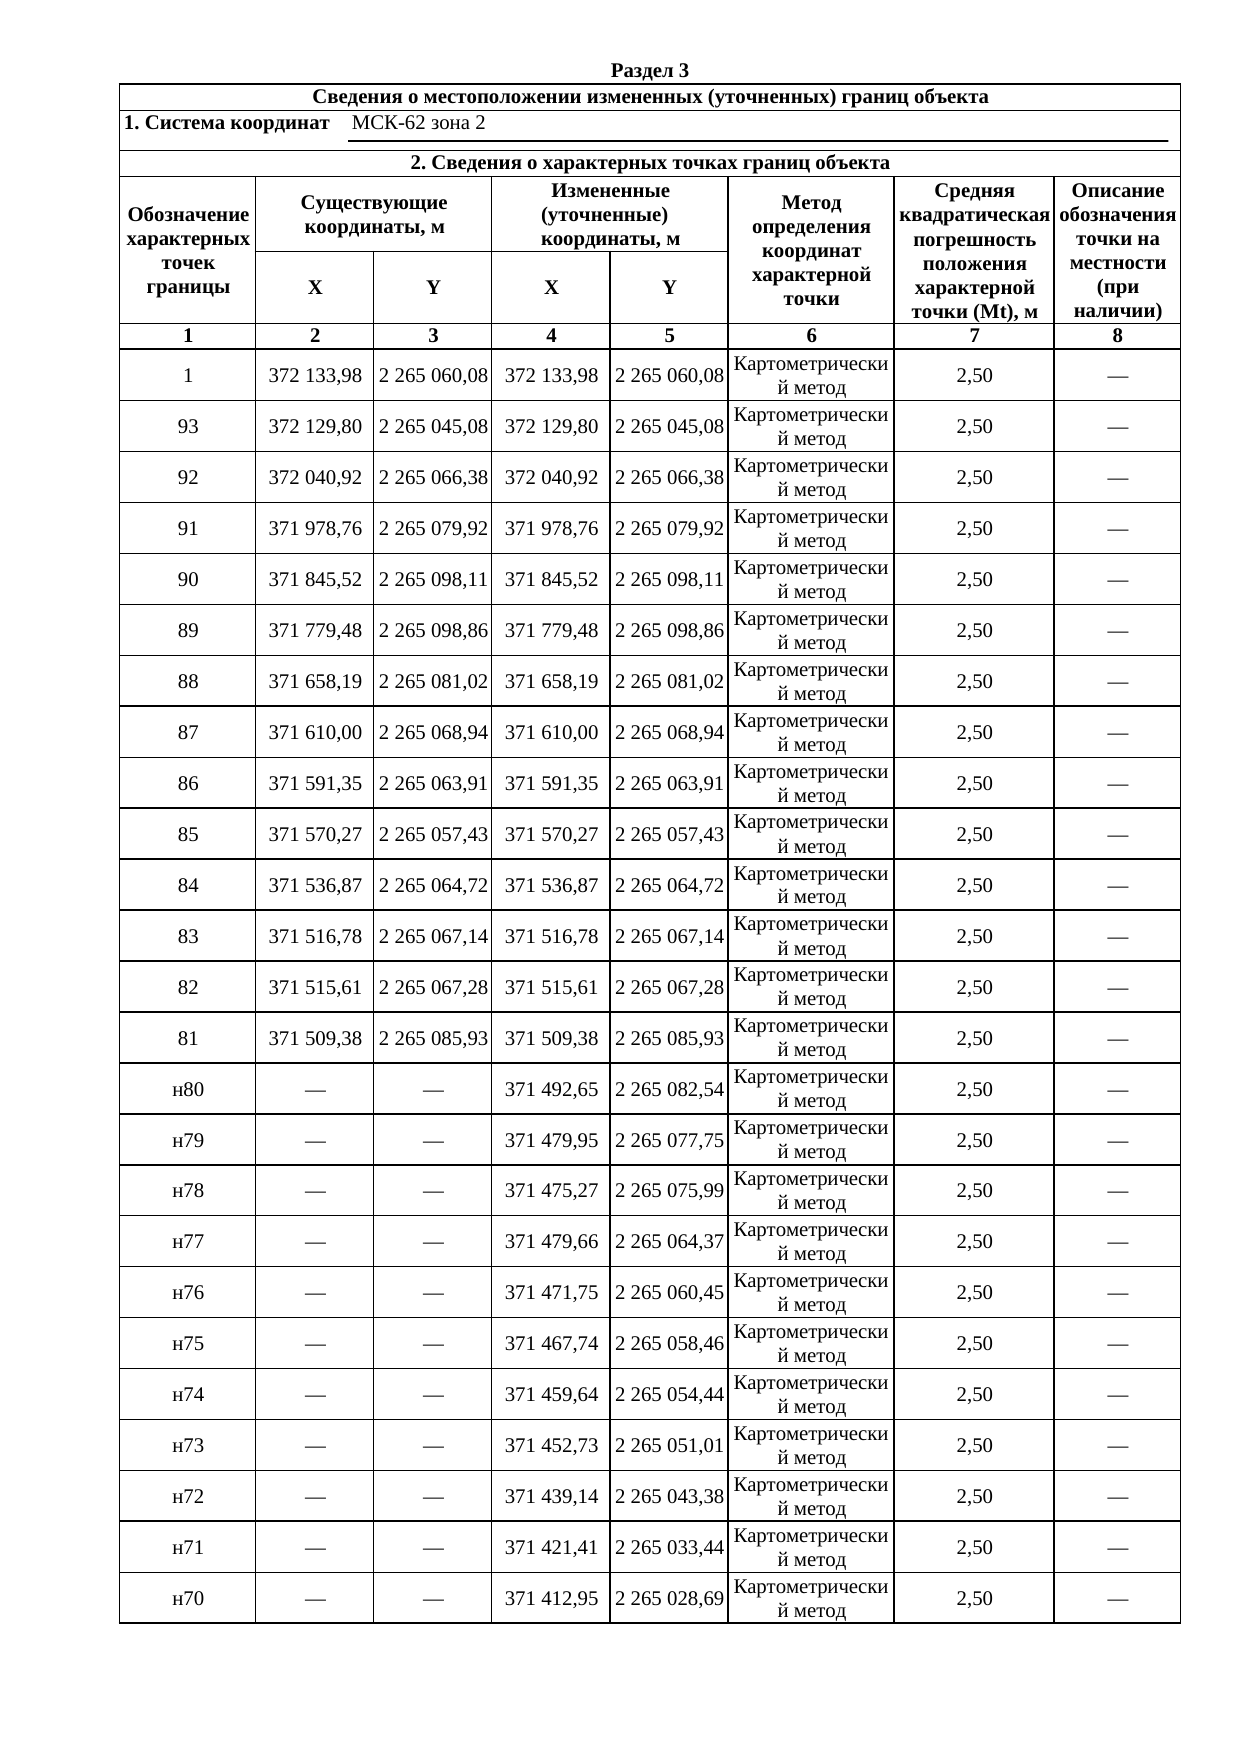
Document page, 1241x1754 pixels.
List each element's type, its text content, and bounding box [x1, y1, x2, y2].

table_cell н72 [120, 1471, 255, 1520]
table_cell 371 439,14 [492, 1471, 609, 1520]
table_cell Картометрически й метод [729, 758, 893, 807]
table_cell Измененные (уточненные) координаты, м [492, 177, 727, 251]
table_cell 2,50 [895, 656, 1053, 705]
table_cell 371 515,61 [492, 962, 609, 1011]
table_cell 2 265 060,45 [611, 1267, 727, 1317]
table_cell 371 471,75 [492, 1267, 609, 1317]
table_cell 2 265 075,99 [611, 1166, 727, 1215]
table_cell 2,50 [895, 1471, 1053, 1520]
table_cell Картометрически й метод [729, 911, 893, 960]
table_cell Картометрически й метод [729, 452, 893, 502]
table_cell Картометрически й метод [729, 554, 893, 603]
table_header Сведения о местоположении измененных (уточненных) границ объекта [120, 85, 1180, 109]
table_cell 2,50 [895, 1369, 1053, 1418]
table_cell Картометрически й метод [729, 1115, 893, 1164]
table_cell 372 133,98 [492, 350, 609, 400]
table_cell 2 265 057,43 [611, 809, 727, 858]
table_cell 2,50 [895, 962, 1053, 1011]
table_cell — [1055, 1318, 1180, 1368]
table_cell 2 265 066,38 [611, 452, 727, 502]
table_cell 2,50 [895, 758, 1053, 807]
table_cell — [1055, 503, 1180, 553]
table_cell 83 [120, 911, 255, 960]
table_cell — [1055, 1166, 1180, 1215]
table_cell Картометрически й метод [729, 860, 893, 909]
table_cell — [1055, 1013, 1180, 1062]
table_cell 2 265 057,43 [374, 809, 491, 858]
table_cell — [1055, 1115, 1180, 1164]
table_cell 372 129,80 [256, 401, 373, 451]
table_cell — [256, 1471, 373, 1520]
table_cell 92 [120, 452, 255, 502]
table_cell — [1055, 452, 1180, 502]
table_cell — [1055, 809, 1180, 858]
table_cell 371 479,66 [492, 1216, 609, 1266]
table_cell 2 265 063,91 [611, 758, 727, 807]
table_cell 2,50 [895, 350, 1053, 400]
table_cell Картометрически й метод [729, 350, 893, 400]
table_cell — [1055, 1420, 1180, 1469]
table_cell — [1055, 1369, 1180, 1418]
table_cell Картометрически й метод [729, 401, 893, 451]
table_cell 88 [120, 656, 255, 705]
table_cell 371 978,76 [492, 503, 609, 553]
table_cell 2 265 067,14 [374, 911, 491, 960]
table_cell 2 265 068,94 [611, 707, 727, 756]
table_cell 2,50 [895, 1318, 1053, 1368]
table_cell 8 [1055, 324, 1180, 348]
table_cell Y [374, 252, 491, 323]
table_cell 90 [120, 554, 255, 603]
table_cell 371 610,00 [492, 707, 609, 756]
table_cell 2 265 063,91 [374, 758, 491, 807]
table_cell 371 658,19 [492, 656, 609, 705]
table_cell — [1055, 554, 1180, 603]
table_cell 371 570,27 [256, 809, 373, 858]
table_cell — [256, 1573, 373, 1622]
table_cell Картометрически й метод [729, 1216, 893, 1266]
table_cell 371 459,64 [492, 1369, 609, 1418]
table_cell 2 265 098,86 [374, 605, 491, 654]
table_cell — [1055, 1471, 1180, 1520]
table_cell н79 [120, 1115, 255, 1164]
table_cell — [374, 1318, 491, 1368]
table_cell — [374, 1115, 491, 1164]
table_cell Картометрически й метод [729, 1522, 893, 1571]
table_cell — [374, 1573, 491, 1622]
table_cell 2 265 058,46 [611, 1318, 727, 1368]
table_cell 1 [120, 350, 255, 400]
table_cell 1 [120, 324, 255, 348]
table_cell — [1055, 1267, 1180, 1317]
table_cell 371 779,48 [256, 605, 373, 654]
table_cell 82 [120, 962, 255, 1011]
table_cell Картометрически й метод [729, 707, 893, 756]
table_cell — [256, 1369, 373, 1418]
table_cell 87 [120, 707, 255, 756]
table_cell 2. Сведения о характерных точках границ объекта [120, 151, 1180, 176]
table_cell 2 265 043,38 [611, 1471, 727, 1520]
table_cell н76 [120, 1267, 255, 1317]
table_cell 93 [120, 401, 255, 451]
table_cell — [1055, 401, 1180, 451]
table_cell 372 040,92 [256, 452, 373, 502]
table_cell — [1055, 758, 1180, 807]
table_cell — [374, 1522, 491, 1571]
table_cell Картометрически й метод [729, 1318, 893, 1368]
table_cell — [374, 1471, 491, 1520]
table_cell 5 [611, 324, 727, 348]
table_cell 2 265 079,92 [611, 503, 727, 553]
table_cell н71 [120, 1522, 255, 1571]
table_cell Картометрически й метод [729, 656, 893, 705]
table_cell 2 265 051,01 [611, 1420, 727, 1469]
table_cell 371 516,78 [492, 911, 609, 960]
table_cell — [374, 1369, 491, 1418]
table_cell — [374, 1420, 491, 1469]
table_cell 371 845,52 [256, 554, 373, 603]
table_cell 371 536,87 [256, 860, 373, 909]
table_cell 371 412,95 [492, 1573, 609, 1622]
table_cell 371 452,73 [492, 1420, 609, 1469]
table_cell — [256, 1522, 373, 1571]
table_cell 2 [256, 324, 373, 348]
table_cell — [256, 1166, 373, 1215]
table_cell Картометрически й метод [729, 1471, 893, 1520]
table_cell 372 040,92 [492, 452, 609, 502]
table_cell — [1055, 962, 1180, 1011]
table_cell — [1055, 1522, 1180, 1571]
table_cell 371 570,27 [492, 809, 609, 858]
table_cell 2 265 060,08 [374, 350, 491, 400]
table_cell 6 [729, 324, 893, 348]
table_cell 2,50 [895, 1115, 1053, 1164]
table_cell 2 265 045,08 [611, 401, 727, 451]
table_cell 371 610,00 [256, 707, 373, 756]
table_cell — [1055, 707, 1180, 756]
table_cell 2,50 [895, 911, 1053, 960]
table_cell Существующие координаты, м [256, 177, 491, 251]
table_cell 2 265 054,44 [611, 1369, 727, 1418]
table_cell н78 [120, 1166, 255, 1215]
table_cell 2 265 064,72 [374, 860, 491, 909]
table_cell 371 591,35 [492, 758, 609, 807]
table_cell 2 265 098,11 [611, 554, 727, 603]
table_cell 2 265 066,38 [374, 452, 491, 502]
table_cell 2 265 064,37 [611, 1216, 727, 1266]
table_cell н80 [120, 1064, 255, 1113]
table_cell н74 [120, 1369, 255, 1418]
table_cell Картометрически й метод [729, 1013, 893, 1062]
table_cell — [1055, 605, 1180, 654]
table_cell 2 265 085,93 [611, 1013, 727, 1062]
table_cell 371 467,74 [492, 1318, 609, 1368]
table_cell 371 591,35 [256, 758, 373, 807]
table_cell 371 509,38 [256, 1013, 373, 1062]
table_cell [729, 1573, 893, 1622]
table_cell 2,50 [895, 860, 1053, 909]
table_cell 371 515,61 [256, 962, 373, 1011]
table_cell 3 [374, 324, 491, 348]
table_cell 2 265 067,14 [611, 911, 727, 960]
table_cell — [374, 1064, 491, 1113]
table_cell 89 [120, 605, 255, 654]
table_cell 371 421,41 [492, 1522, 609, 1571]
table_cell — [374, 1216, 491, 1266]
table_cell Средняя квадратическая погрешность положения характерной точки (Mt), м [895, 177, 1053, 323]
table_cell 2 265 081,02 [374, 656, 491, 705]
table_cell 2 265 028,69 [611, 1573, 727, 1622]
table_cell Картометрически й метод [729, 1166, 893, 1215]
table_cell 2,50 [895, 1522, 1053, 1571]
table_cell н75 [120, 1318, 255, 1368]
table_cell 2 265 064,72 [611, 860, 727, 909]
table_cell 2 265 067,28 [374, 962, 491, 1011]
table_cell 2,50 [895, 1420, 1053, 1469]
table_cell 371 845,52 [492, 554, 609, 603]
table_cell 2,50 [895, 452, 1053, 502]
table_cell 372 129,80 [492, 401, 609, 451]
table_cell X [492, 252, 609, 323]
table_cell 2,50 [895, 1166, 1053, 1215]
table_cell 2,50 [895, 707, 1053, 756]
table_cell 1. Система координат МСК-62 зона 2 [120, 111, 1180, 149]
table_cell — [1055, 1216, 1180, 1266]
table_cell 371 492,65 [492, 1064, 609, 1113]
table_cell 2,50 [895, 1216, 1053, 1266]
table_cell 91 [120, 503, 255, 553]
table_cell Описание обозначения точки на местности (при наличии) [1055, 177, 1180, 323]
table_cell 371 516,78 [256, 911, 373, 960]
table_cell 2 265 045,08 [374, 401, 491, 451]
table_cell 371 475,27 [492, 1166, 609, 1215]
table_cell 2,50 [895, 1573, 1053, 1622]
table_cell 85 [120, 809, 255, 858]
table_cell 2,50 [895, 503, 1053, 553]
table_cell 2,50 [895, 554, 1053, 603]
table_cell — [1055, 911, 1180, 960]
table_cell — [1055, 860, 1180, 909]
table_cell 2 265 098,86 [611, 605, 727, 654]
table_cell 2,50 [895, 1267, 1053, 1317]
table_cell — [1055, 1573, 1180, 1622]
table_cell н73 [120, 1420, 255, 1469]
table_cell 2 265 085,93 [374, 1013, 491, 1062]
table_cell 81 [120, 1013, 255, 1062]
table_cell Картометрически й метод [729, 1267, 893, 1317]
table_cell 2,50 [895, 809, 1053, 858]
table_cell 2 265 079,92 [374, 503, 491, 553]
table_cell — [256, 1420, 373, 1469]
table_cell 2,50 [895, 605, 1053, 654]
table_cell 371 479,95 [492, 1115, 609, 1164]
table_cell 2 265 068,94 [374, 707, 491, 756]
table_cell 2,50 [895, 1013, 1053, 1062]
table_cell Картометрически й метод [729, 605, 893, 654]
table_cell 371 509,38 [492, 1013, 609, 1062]
table_cell 2 265 060,08 [611, 350, 727, 400]
table_cell 371 658,19 [256, 656, 373, 705]
table_cell 2 265 067,28 [611, 962, 727, 1011]
table_cell 84 [120, 860, 255, 909]
table_cell — [256, 1216, 373, 1266]
table_cell — [374, 1267, 491, 1317]
table_cell Метод определения координат характерной точки [729, 177, 893, 323]
table_cell 2 265 082,54 [611, 1064, 727, 1113]
table_cell — [1055, 1064, 1180, 1113]
table_cell 2 265 081,02 [611, 656, 727, 705]
table_cell Картометрически й метод [729, 1064, 893, 1113]
table_cell Картометрически й метод [729, 503, 893, 553]
table_cell — [256, 1115, 373, 1164]
table_cell 371 978,76 [256, 503, 373, 553]
table_cell 371 536,87 [492, 860, 609, 909]
table_cell — [256, 1318, 373, 1368]
table_cell 86 [120, 758, 255, 807]
table_cell — [1055, 350, 1180, 400]
table_cell Картометрически й метод [729, 1369, 893, 1418]
table_cell 4 [492, 324, 609, 348]
table_cell н70 [120, 1573, 255, 1622]
table_cell — [256, 1064, 373, 1113]
table_cell 2,50 [895, 1064, 1053, 1113]
table_cell Картометрически й метод [729, 809, 893, 858]
table_cell — [256, 1267, 373, 1317]
table_cell Картометрически й метод [729, 962, 893, 1011]
table_cell Обозначение характерных точек границы [120, 177, 255, 323]
table_cell Y [611, 252, 727, 323]
table_cell Картометрически й метод [729, 1420, 893, 1469]
table_cell — [1055, 656, 1180, 705]
table_cell 7 [895, 324, 1053, 348]
table_cell X [256, 252, 373, 323]
table_cell 371 779,48 [492, 605, 609, 654]
table_cell — [374, 1166, 491, 1215]
table_cell 2 265 098,11 [374, 554, 491, 603]
table_cell 2,50 [895, 401, 1053, 451]
table_cell 2 265 077,75 [611, 1115, 727, 1164]
table_cell 2 265 033,44 [611, 1522, 727, 1571]
table_cell н77 [120, 1216, 255, 1266]
table_cell 372 133,98 [256, 350, 373, 400]
